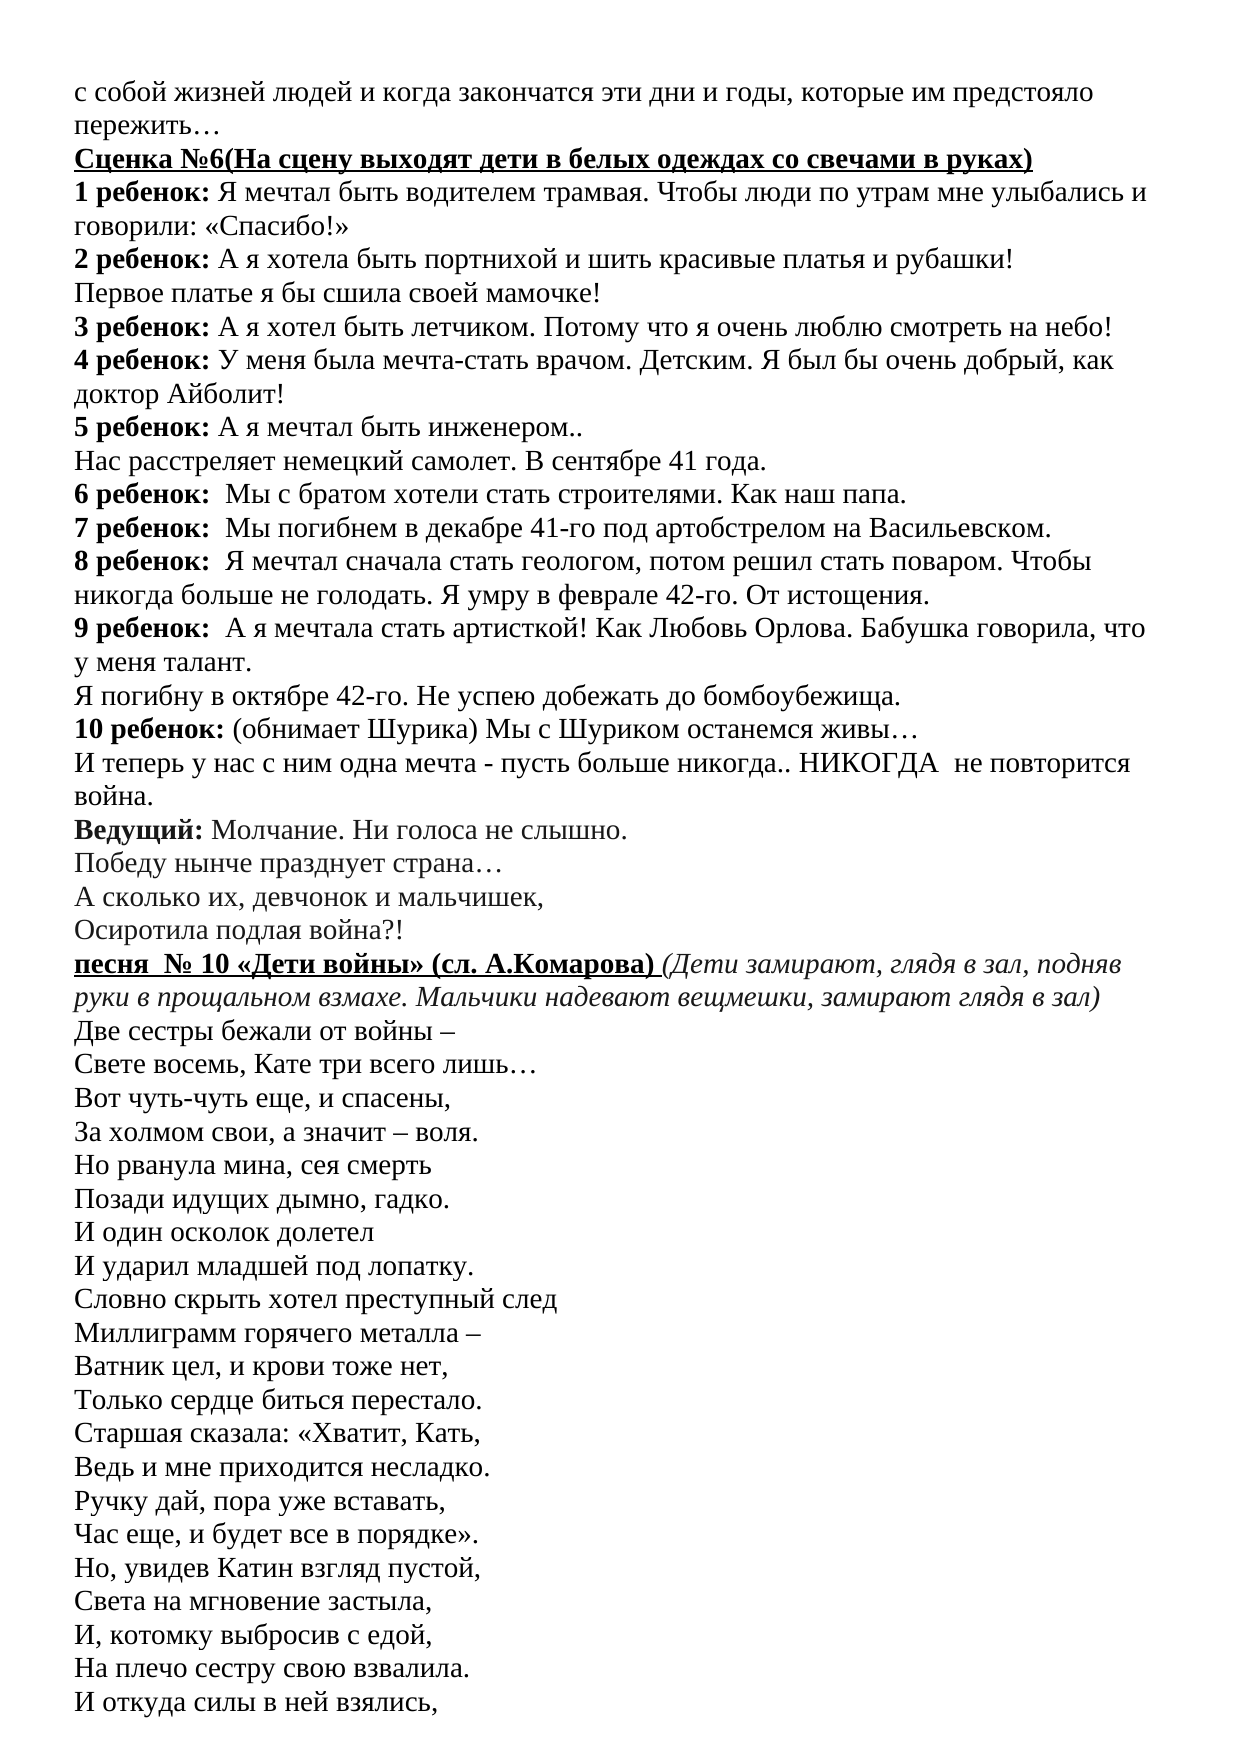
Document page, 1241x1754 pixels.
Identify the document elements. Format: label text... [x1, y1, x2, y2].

text И теперь у нас с ним одна мечта - пусть больше никогда.. НИКОГДА не повторится война. [74, 745, 1167, 812]
text 2 ребенок: А я хотела быть портнихой и шить красивые платья и рубашки! [74, 242, 1167, 275]
text Первое платье я бы сшила своей мамочке! [74, 275, 1167, 309]
text 4 ребенок: У меня была мечта-стать врачом. Детским. Я был бы очень добрый, как доктор Айболит! [74, 342, 1167, 409]
text Ведущий: Молчание. Ни голоса не слышно. [74, 812, 1167, 845]
text 5 ребенок: А я мечтал быть инженером.. [15, 409, 1167, 443]
text А сколько их, девчонок и мальчишек, [74, 879, 1167, 912]
text 9 ребенок: А я мечтала стать артисткой! Как Любовь Орлова. Бабушка говорила, что у меня талант. [74, 611, 1167, 678]
text песня № 10 «Дети войны» (сл. А.Комарова) (Дети замирают, глядя в зал, подняв руки в прощальном взмахе. Мальчики надевают вещмешки, замирают глядя в зал) [74, 946, 1167, 1013]
text Нас расстреляет немецкий самолет. В сентябре 41 года. [15, 443, 1167, 476]
text 7 ребенок: Мы погибнем в декабре 41-го под артобстрелом на Васильевском. [15, 510, 1167, 543]
text 10 ребенок: (обнимает Шурика) Мы с Шуриком останемся живы… [15, 711, 1167, 745]
text 1 ребенок: Я мечтал быть водителем трамвая. Чтобы люди по утрам мне улыбались и говорили: «Спасибо!» [74, 174, 1167, 242]
text Победу нынче празднует страна… [74, 845, 1167, 879]
text Я погибну в октябре 42-го. Не успею добежать до бомбоубежища. [15, 678, 1167, 711]
text 6 ребенок: Мы с братом хотели стать строителями. Как наш папа. [15, 476, 1167, 510]
text 8 ребенок: Я мечтал сначала стать геологом, потом решил стать поваром. Чтобы никогда больше не голодать. Я умру в феврале 42-го. От истощения. [74, 543, 1167, 611]
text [74, 1013, 1167, 1717]
text 3 ребенок: А я хотел быть летчиком. Потому что я очень люблю смотреть на небо! [15, 309, 1167, 342]
text Осиротила подлая война?! [74, 912, 1167, 946]
text Сценка №6(На сцену выходят дети в белых одеждах со свечами в руках) [15, 141, 1167, 174]
